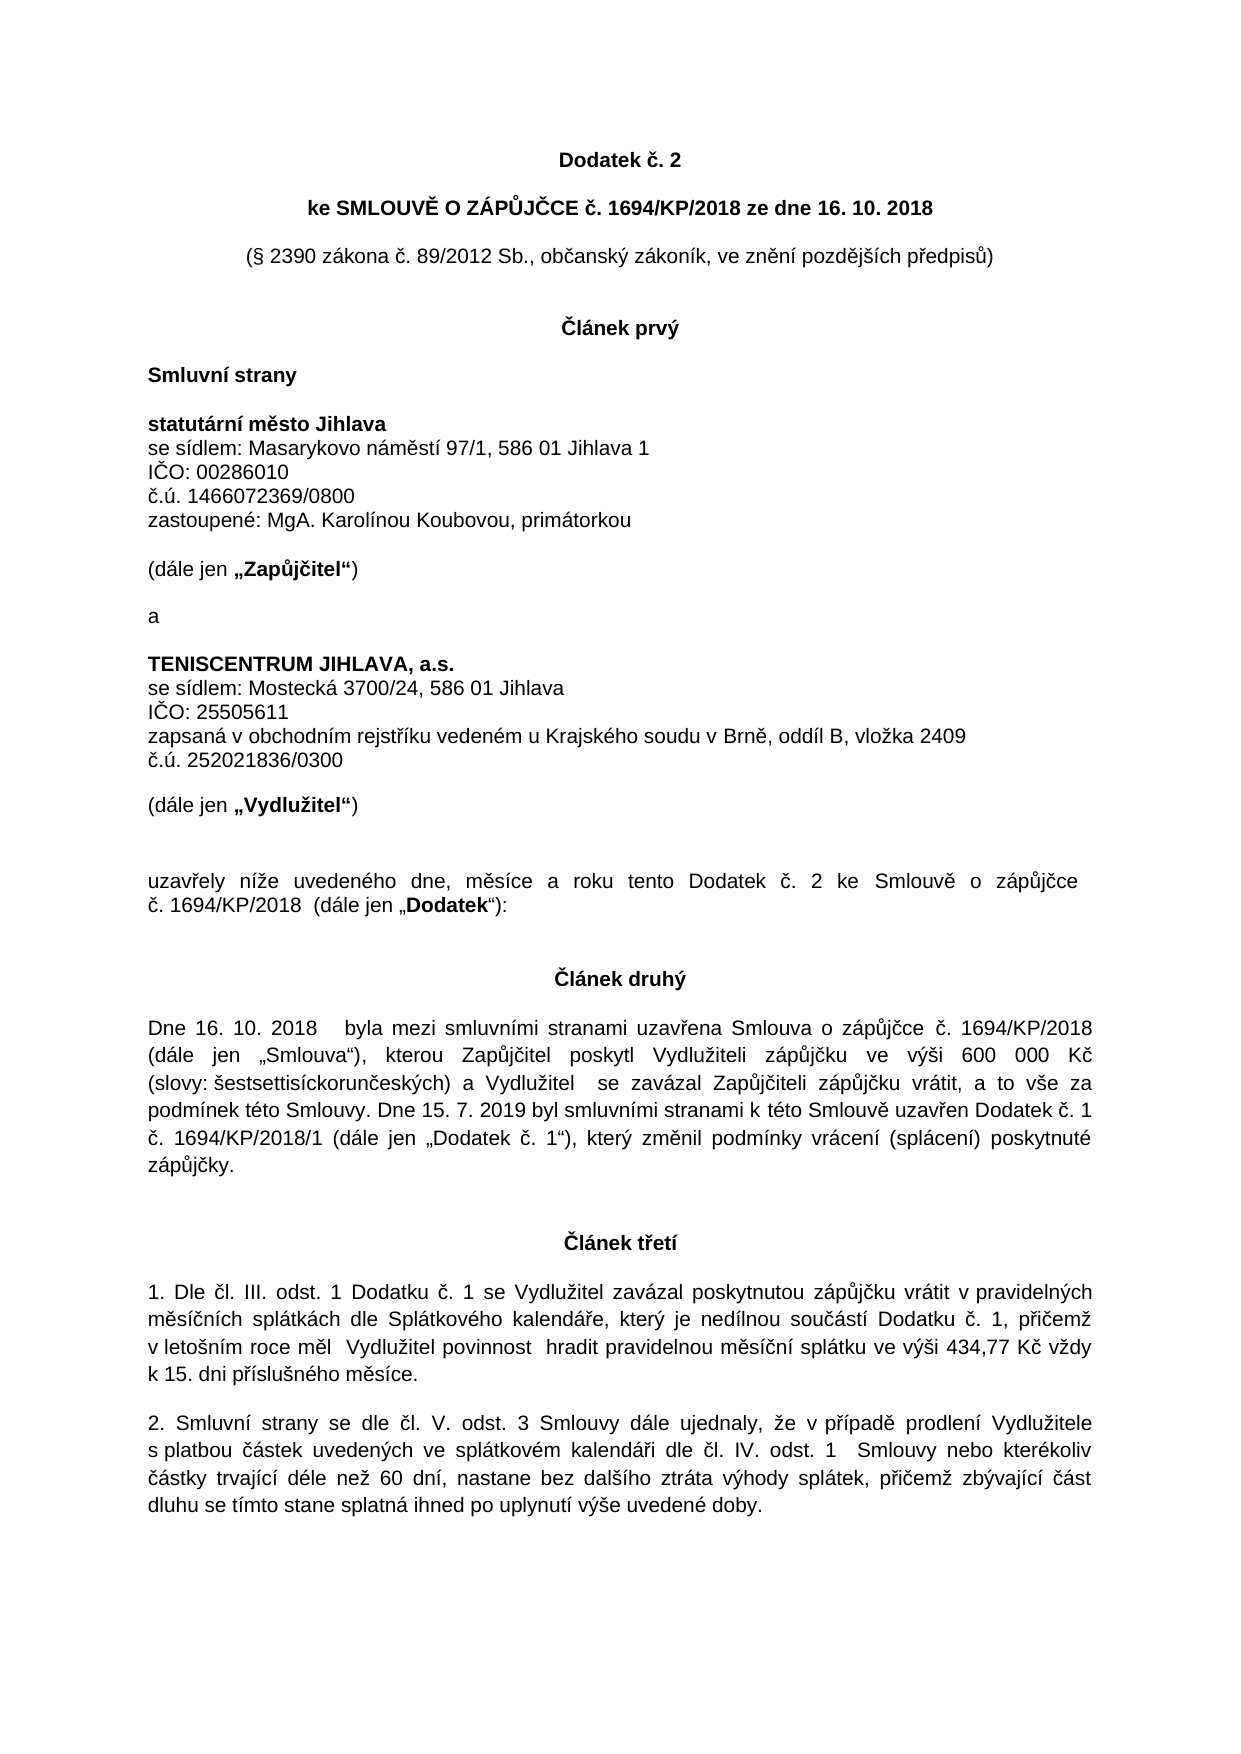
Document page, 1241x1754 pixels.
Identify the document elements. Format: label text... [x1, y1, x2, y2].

text TENISCENTRUM JIHLAVA, a.s. [148, 652, 1093, 676]
text Článek třetí [148, 1231, 1093, 1254]
text Smluvní strany [148, 363, 1093, 387]
text statutární město Jihlava [148, 412, 1093, 436]
text zastoupené: MgA. Karolínou Koubovou, primátorkou [148, 508, 1093, 532]
text č.ú. 1466072369/0800 [148, 484, 1093, 508]
text IČO: 25505611 [148, 700, 1093, 724]
text 2. Smluvní strany se dle čl. V. odst. 3 Smlouvy dále ujednaly, že v případě prodlení Vydlužitele s platbou částek uvedených ve splátkovém kalendáři dle čl. IV. odst. 1 Smlouvy nebo kterékoliv částky trvající déle než 60 dní, nastane bez dalšího ztráta výhody splátek, přičemž zbývající část dluhu se tímto stane splatná ihned po uplynutí výše uvedené doby. [148, 1410, 1093, 1517]
text Článek prvý [148, 315, 1093, 339]
text uzavřely níže uvedeného dne, měsíce a roku tento Dodatek č. 2 ke Smlouvě o zápůjčce č. 1694/KP/2018 (dále jen „Dodatek“): [148, 869, 1093, 917]
text se sídlem: Mostecká 3700/24, 586 01 Jihlava [148, 676, 1093, 700]
text Dne 16. 10. 2018 byla mezi smluvními stranami uzavřena Smlouva o zápůjčce č. 1694/KP/2018 (dále jen „Smlouva“), kterou Zapůjčitel poskytl Vydlužiteli zápůjčku ve výši 600 000 Kč (slovy: šestsettisíckorunčeských) a Vydlužitel se zavázal Zapůjčiteli zápůjčku vrátit, a to vše za podmínek této Smlouvy. Dne 15. 7. 2019 byl smluvními stranami k této Smlouvě uzavřen Dodatek č. 1 č. 1694/KP/2018/1 (dále jen „Dodatek č. 1“), který změnil podmínky vrácení (splácení) poskytnuté zápůjčky. [148, 1016, 1093, 1177]
text IČO: 00286010 [148, 460, 1093, 484]
text (dále jen „Vydlužitel“) [148, 793, 1093, 817]
text (§ 2390 zákona č. 89/2012 Sb., občanský zákoník, ve znění pozdějších předpisů) [148, 243, 1093, 267]
text Dodatek č. 2 [148, 148, 1093, 172]
text ke SMLOUVĚ O ZÁPŮJČCE č. 1694/KP/2018 ze dne 16. 10. 2018 [148, 196, 1093, 219]
text se sídlem: Masarykovo náměstí 97/1, 586 01 Jihlava 1 [148, 436, 1093, 460]
text a [148, 604, 1093, 628]
text Článek druhý [148, 967, 1093, 991]
text 1. Dle čl. III. odst. 1 Dodatku č. 1 se Vydlužitel zavázal poskytnutou zápůjčku vrátit v pravidelných měsíčních splátkách dle Splátkového kalendáře, který je nedílnou součástí Dodatku č. 1, přičemž v letošním roce měl Vydlužitel povinnost hradit pravidelnou měsíční splátku ve výši 434,77 Kč vždy k 15. dni příslušného měsíce. [148, 1279, 1093, 1386]
text č.ú. 252021836/0300 [148, 748, 1093, 772]
text zapsaná v obchodním rejstříku vedeném u Krajského soudu v Brně, oddíl B, vložka 2409 [148, 724, 1093, 748]
text (dále jen „Zapůjčitel“) [148, 556, 1093, 580]
